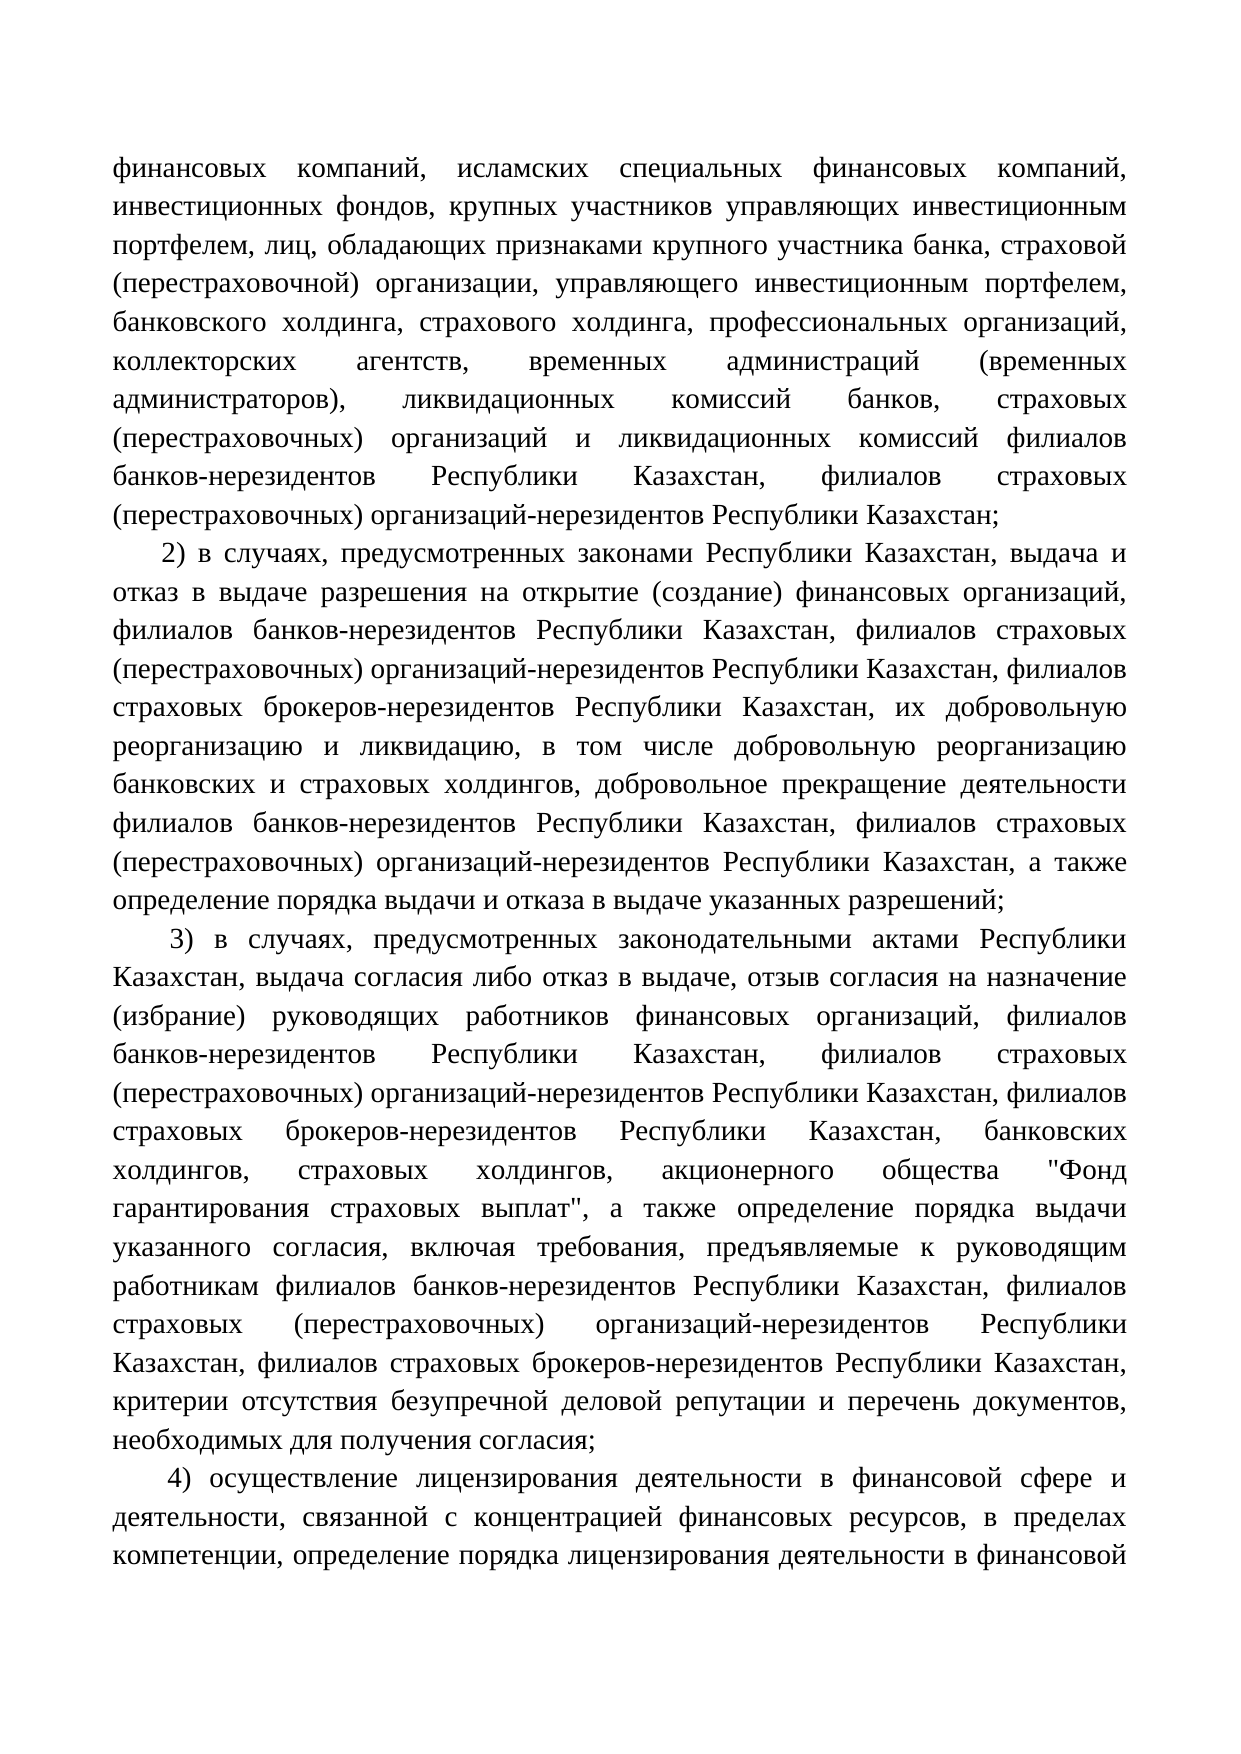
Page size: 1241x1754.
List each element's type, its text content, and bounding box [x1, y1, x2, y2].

text 2) в случаях, предусмотренных законами Республики Казахстан, выдача и отказ в выдаче разрешения на открытие (создание) финансовых организаций, филиалов банков-нерезидентов Республики Казахстан, филиалов страховых (перестраховочных) организаций-нерезидентов Республики Казахстан, филиалов страховых брокеров-нерезидентов Республики Казахстан, их добровольную реорганизацию и ликвидацию, в том числе добровольную реорганизацию банковских и страховых холдингов, добровольное прекращение деятельности филиалов банков-нерезидентов Республики Казахстан, филиалов страховых (перестраховочных) организаций-нерезидентов Республики Казахстан, а также определение порядка выдачи и отказа в выдаче указанных разрешений; [112, 535, 1128, 916]
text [112, 150, 1128, 530]
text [112, 1460, 1128, 1571]
text 3) в случаях, предусмотренных законодательными актами Республики Казахстан, выдача согласия либо отказ в выдаче, отзыв согласия на назначение (избрание) руководящих работников финансовых организаций, филиалов банков-нерезидентов Республики Казахстан, филиалов страховых (перестраховочных) организаций-нерезидентов Республики Казахстан, филиалов страховых брокеров-нерезидентов Республики Казахстан, банковских холдингов, страховых холдингов, акционерного общества "Фонд гарантирования страховых выплат", а также определение порядка выдачи указанного согласия, включая требования, предъявляемые к руководящим работникам филиалов банков-нерезидентов Республики Казахстан, филиалов страховых (перестраховочных) организаций-нерезидентов Республики Казахстан, филиалов страховых брокеров-нерезидентов Республики Казахстан, критерии отсутствия безупречной деловой репутации и перечень документов, необходимых для получения согласия; [112, 921, 1128, 1455]
